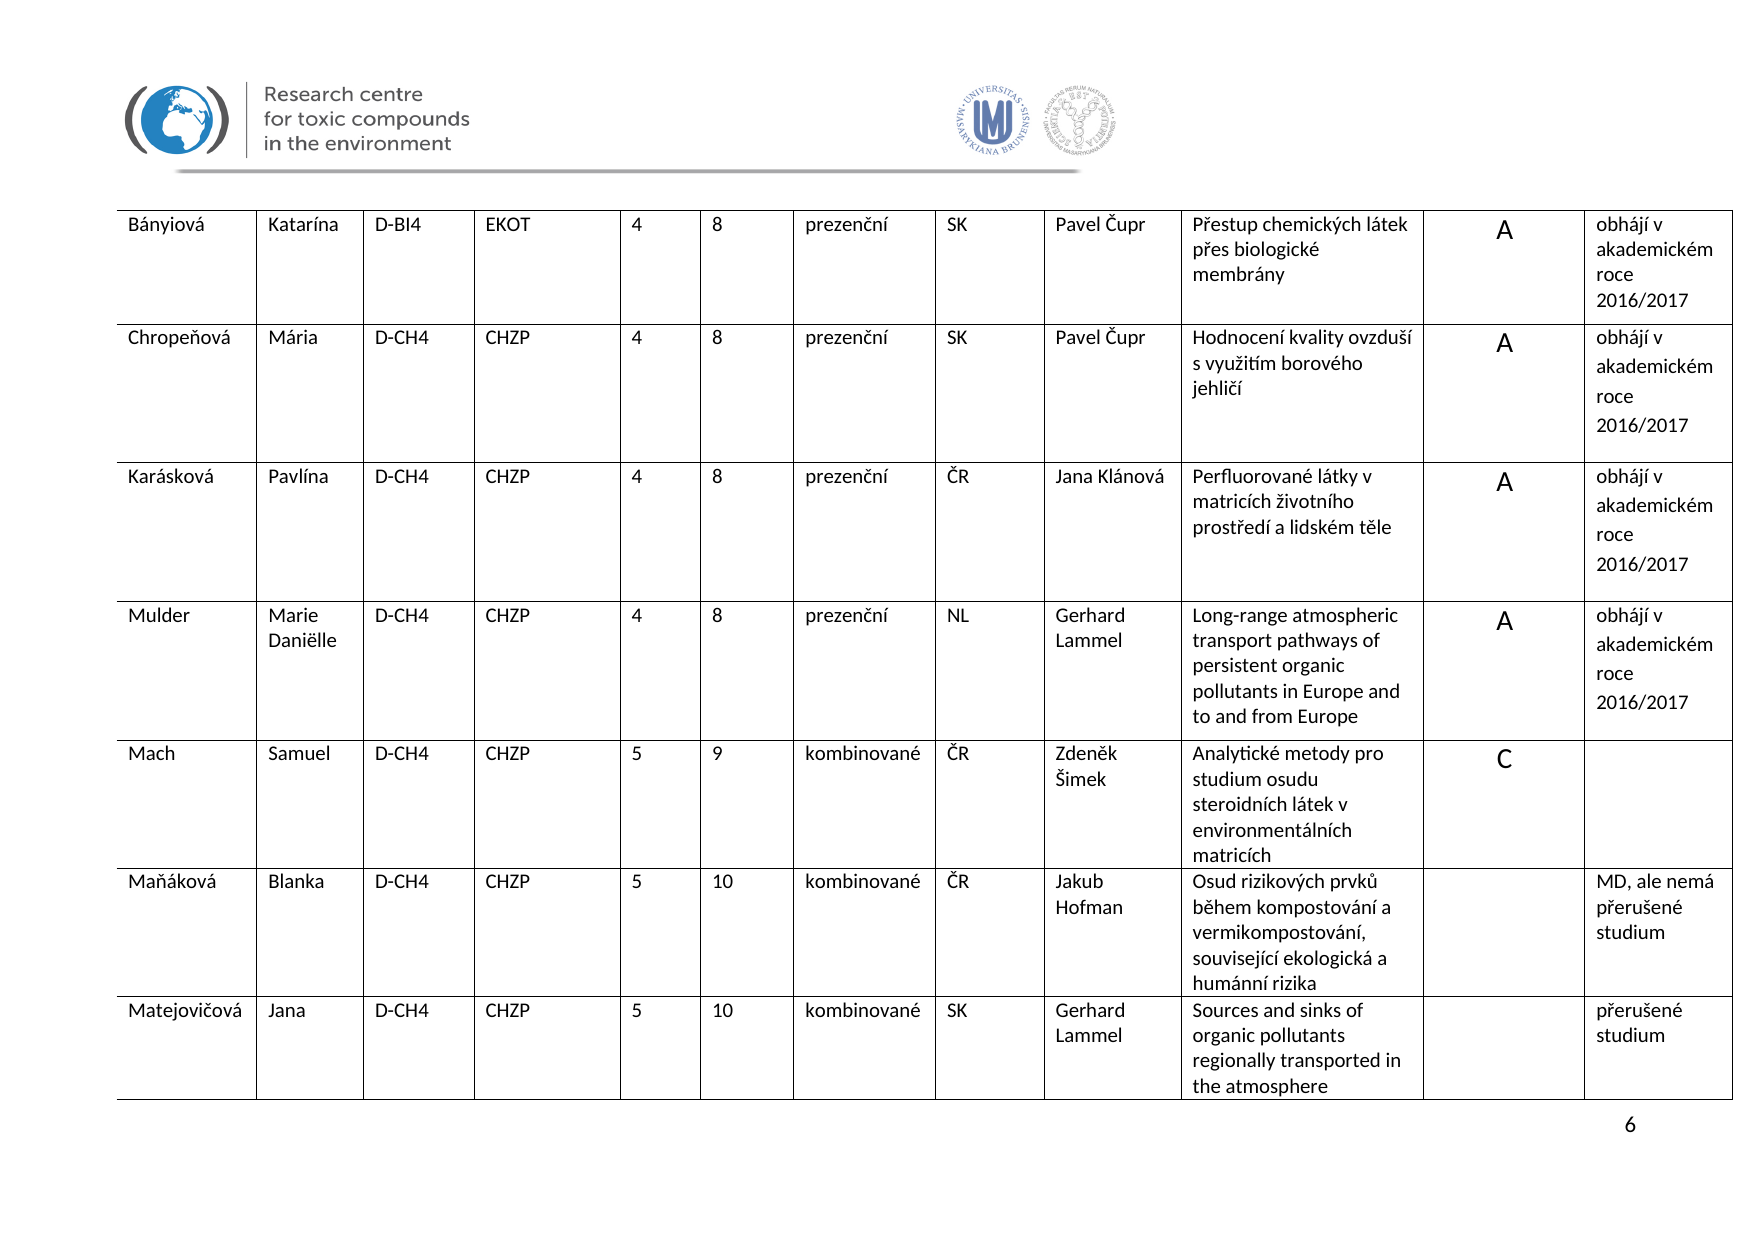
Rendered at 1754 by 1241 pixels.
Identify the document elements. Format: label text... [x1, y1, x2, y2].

table_cell D-CH4 [364, 325, 474, 462]
table_cell prezenční [794, 463, 935, 601]
table_cell CHZP [475, 325, 620, 462]
table_cell SK [936, 325, 1044, 462]
table_cell Mach [117, 741, 256, 868]
table_cell 5 [621, 997, 700, 1098]
table_cell Marie Daniëlle [257, 602, 363, 739]
picture [118, 73, 1122, 182]
table_cell [1424, 869, 1584, 996]
table_cell Maňáková [117, 869, 256, 996]
table_cell Zdeněk Šimek [1045, 741, 1181, 868]
table_cell MD, ale nemá přerušené studium [1585, 869, 1732, 996]
table_cell kombinované [794, 869, 935, 996]
table_cell D-CH4 [364, 741, 474, 868]
table_cell D-CH4 [364, 997, 474, 1098]
table_cell CHZP [475, 463, 620, 601]
table_cell ČR [936, 869, 1044, 996]
table_cell Přestup chemických látek přes biologické membrány [1182, 211, 1423, 323]
table_cell SK [936, 997, 1044, 1098]
table_cell Pavel Čupr [1045, 325, 1181, 462]
table_cell Gerhard Lammel [1045, 602, 1181, 739]
table_cell Karásková [117, 463, 256, 601]
table_cell 10 [701, 997, 793, 1098]
table_cell Osud rizikových prvků během kompostování a vermikompostování, související ekologická a humánní rizika [1182, 869, 1423, 996]
table_cell C [1424, 741, 1584, 868]
table_cell 9 [701, 741, 793, 868]
table_cell D-BI4 [364, 211, 474, 323]
table_cell A [1424, 325, 1584, 462]
table_cell Mulder [117, 602, 256, 739]
table_cell Jakub Hofman [1045, 869, 1181, 996]
table_cell [1424, 997, 1584, 1098]
table_cell prezenční [794, 325, 935, 462]
table_cell Bányiová [117, 211, 256, 323]
table_cell Gerhard Lammel [1045, 997, 1181, 1098]
table_cell Samuel [257, 741, 363, 868]
table_cell 4 [621, 463, 700, 601]
table_cell A [1424, 211, 1584, 323]
table_cell přerušené studium [1585, 997, 1732, 1098]
table_cell A [1424, 463, 1584, 601]
table_cell ČR [936, 741, 1044, 868]
table_cell obhájí v akademickém roce 2016/2017 [1585, 211, 1732, 323]
table_cell obhájí v akademickém roce 2016/2017 [1585, 325, 1732, 462]
table_cell Chropeňová [117, 325, 256, 462]
table_cell 10 [701, 869, 793, 996]
table_cell Pavlína [257, 463, 363, 601]
table_cell A [1424, 602, 1584, 739]
table_cell Matejovičová [117, 997, 256, 1098]
table_cell D-CH4 [364, 869, 474, 996]
table_cell 8 [701, 211, 793, 323]
table_cell prezenční [794, 602, 935, 739]
table_cell Jana [257, 997, 363, 1098]
table_cell obhájí v akademickém roce 2016/2017 [1585, 602, 1732, 739]
table_cell NL [936, 602, 1044, 739]
table_cell Pavel Čupr [1045, 211, 1181, 323]
table_cell 5 [621, 741, 700, 868]
table_cell EKOT [475, 211, 620, 323]
table_cell [1585, 741, 1732, 868]
table_cell Hodnocení kvality ovzduší s využitím borového jehličí [1182, 325, 1423, 462]
table_cell D-CH4 [364, 463, 474, 601]
table_cell prezenční [794, 211, 935, 323]
table_cell Mária [257, 325, 363, 462]
table_cell 4 [621, 211, 700, 323]
table_cell Jana Klánová [1045, 463, 1181, 601]
table_cell CHZP [475, 741, 620, 868]
table_cell 5 [621, 869, 700, 996]
table_cell kombinované [794, 997, 935, 1098]
table_cell SK [936, 211, 1044, 323]
table_cell CHZP [475, 602, 620, 739]
table_cell Analytické metody pro studium osudu steroidních látek v environmentálních matricích [1182, 741, 1423, 868]
table_cell ČR [936, 463, 1044, 601]
table_cell Perfluorované látky v matricích životního prostředí a lidském těle [1182, 463, 1423, 601]
table_cell 4 [621, 325, 700, 462]
table_cell 4 [621, 602, 700, 739]
table_cell 8 [701, 602, 793, 739]
table_cell CHZP [475, 997, 620, 1098]
table_cell D-CH4 [364, 602, 474, 739]
table_cell 8 [701, 325, 793, 462]
table_cell 8 [701, 463, 793, 601]
table_cell Blanka [257, 869, 363, 996]
table_cell kombinované [794, 741, 935, 868]
table_cell Sources and sinks of organic pollutants regionally transported in the atmosphere [1182, 997, 1423, 1098]
table_cell CHZP [475, 869, 620, 996]
table_cell Katarína [257, 211, 363, 323]
table_cell Long-range atmospheric transport pathways of persistent organic pollutants in Europe and to and from Europe [1182, 602, 1423, 739]
table_cell obhájí v akademickém roce 2016/2017 [1585, 463, 1732, 601]
